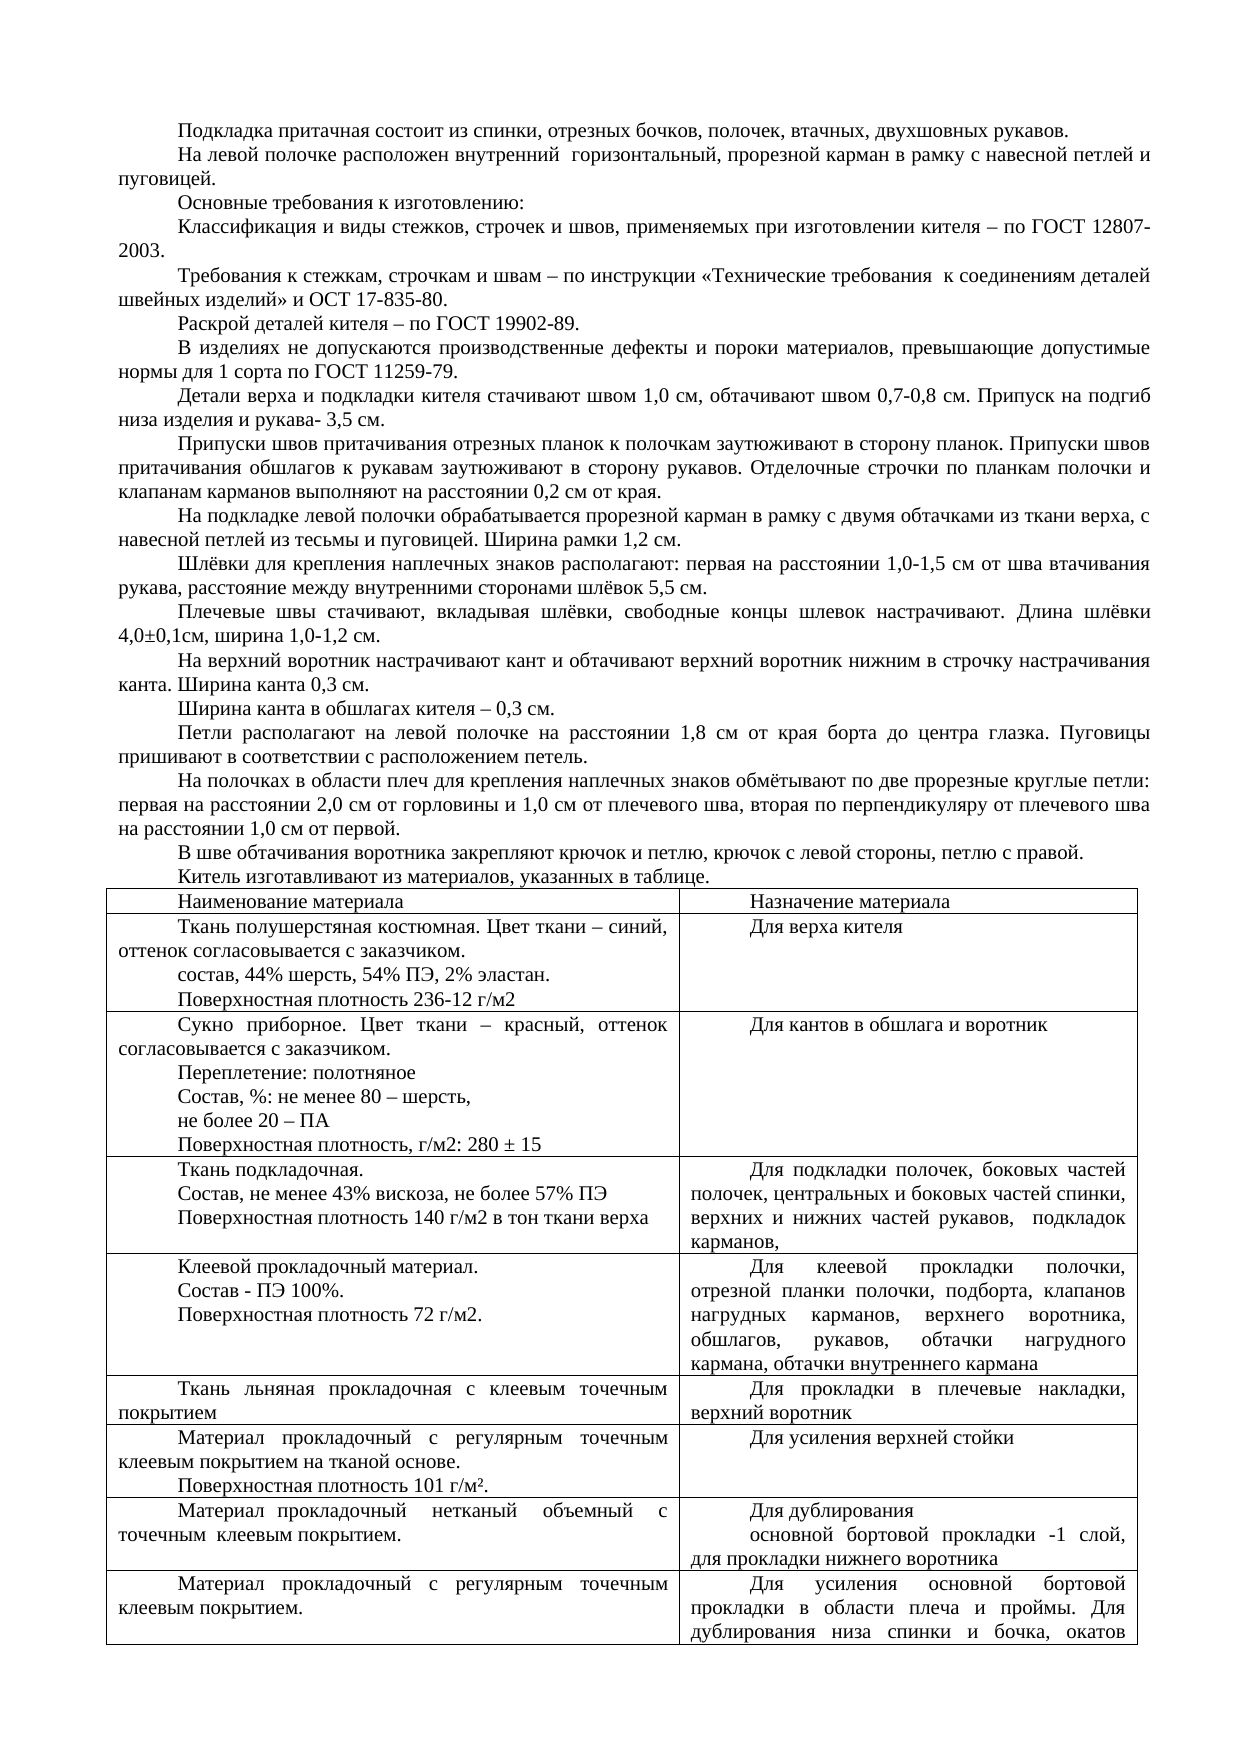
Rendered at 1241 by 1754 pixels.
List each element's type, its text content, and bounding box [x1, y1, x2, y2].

text На верхний воротник настрачивают кант и обтачивают верхний воротник нижним в строчку настрачивания канта. Ширина канта 0,3 см. [118, 647, 1152, 696]
text На полочках в области плеч для крепления наплечных знаков обмётывают по две прорезные круглые петли: первая на расстоянии 2,0 см от горловины и 1,0 см от плечевого шва, вторая по перпендикуляру от плечевого шва на расстоянии 1,0 см от первой. [118, 768, 1152, 840]
table_cell Для усиления верхней стойки [680, 1425, 1137, 1497]
table_cell Материал прокладочный нетканый объемный с точечным клеевым покрытием. [107, 1498, 679, 1570]
table_header Назначение материала [680, 889, 1137, 913]
text Шлёвки для крепления наплечных знаков располагают: первая на расстоянии 1,0-1,5 см от шва втачивания рукава, расстояние между внутренними сторонами шлёвок 5,5 см. [118, 551, 1152, 599]
text Классификация и виды стежков, строчек и швов, применяемых при изготовлении кителя – по ГОСТ 12807-2003. [118, 214, 1152, 262]
text Плечевые швы стачивают, вкладывая шлёвки, свободные концы шлевок настрачивают. Длина шлёвки 4,0±0,1см, ширина 1,0-1,2 см. [118, 599, 1152, 647]
table_cell Для клеевой прокладки полочки, отрезной планки полочки, подборта, клапанов нагрудных карманов, верхнего воротника, обшлагов, рукавов, обтачки нагрудного кармана, обтачки внутреннего кармана [680, 1254, 1137, 1374]
table_cell Клеевой прокладочный материал. Состав - ПЭ 100%. Поверхностная плотность 72 г/м2. [107, 1254, 679, 1374]
table_cell Для верха кителя [680, 914, 1137, 1011]
table_cell Для подкладки полочек, боковых частей полочек, центральных и боковых частей спинки, верхних и нижних частей рукавов, подкладок карманов, [680, 1157, 1137, 1253]
text Подкладка притачная состоит из спинки, отрезных бочков, полочек, втачных, двухшовных рукавов. [118, 118, 1152, 142]
table_cell Ткань полушерстяная костюмная. Цвет ткани – синий, оттенок согласовывается с заказчиком. состав, 44% шерсть, 54% ПЭ, 2% эластан. Поверхностная плотность 236-12 г/м2 [107, 914, 679, 1011]
table_cell Ткань льняная прокладочная с клеевым точечным покрытием [107, 1376, 679, 1424]
text Требования к стежкам, строчкам и швам – по инструкции «Технические требования к соединениям деталей швейных изделий» и ОСТ 17-835-80. [118, 262, 1152, 311]
text Ширина канта в обшлагах кителя – 0,3 см. [118, 696, 1152, 720]
table_cell Материал прокладочный с регулярным точечным клеевым покрытием на тканой основе. Поверхностная плотность 101 г/м². [107, 1425, 679, 1497]
text На подкладке левой полочки обрабатывается прорезной карман в рамку с двумя обтачками из ткани верха, с навесной петлей из тесьмы и пуговицей. Ширина рамки 1,2 см. [118, 503, 1152, 551]
table_cell Для прокладки в плечевые накладки, верхний воротник [680, 1376, 1137, 1424]
text Основные требования к изготовлению: [118, 190, 1152, 214]
text Припуски швов притачивания отрезных планок к полочкам заутюживают в сторону планок. Припуски швов притачивания обшлагов к рукавам заутюживают в сторону рукавов. Отделочные строчки по планкам полочки и клапанам карманов выполняют на расстоянии 0,2 см от края. [118, 431, 1152, 503]
table_cell Для кантов в обшлага и воротник [680, 1012, 1137, 1156]
text В изделиях не допускаются производственные дефекты и пороки материалов, превышающие допустимые нормы для 1 сорта по ГОСТ 11259-79. [118, 335, 1152, 383]
text На левой полочке расположен внутренний горизонтальный, прорезной карман в рамку с навесной петлей и пуговицей. [118, 142, 1152, 190]
table_cell Сукно приборное. Цвет ткани – красный, оттенок согласовывается с заказчиком. Переплетение: полотняное Состав, %: не менее 80 – шерсть, не более 20 – ПА Поверхностная плотность, г/м2: 280 ± 15 [107, 1012, 679, 1156]
text Петли располагают на левой полочке на расстоянии 1,8 см от края борта до центра глазка. Пуговицы пришивают в соответствии с расположением петель. [118, 720, 1152, 768]
table_cell Для дублирования основной бортовой прокладки -1 слой, для прокладки нижнего воротника [680, 1498, 1137, 1570]
text Детали верха и подкладки кителя стачивают швом 1,0 см, обтачивают швом 0,7-0,8 см. Припуск на подгиб низа изделия и рукава- 3,5 см. [118, 383, 1152, 431]
text Раскрой деталей кителя – по ГОСТ 19902-89. [118, 311, 1152, 335]
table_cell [107, 1571, 679, 1643]
text В шве обтачивания воротника закрепляют крючок и петлю, крючок с левой стороны, петлю с правой. [118, 840, 1152, 864]
table_cell Ткань подкладочная. Состав, не менее 43% вискоза, не более 57% ПЭ Поверхностная плотность 140 г/м2 в тон ткани верха [107, 1157, 679, 1253]
text Китель изготавливают из материалов, указанных в таблице. [118, 864, 1152, 888]
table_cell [680, 1571, 1137, 1643]
table_header Наименование материала [107, 889, 679, 913]
